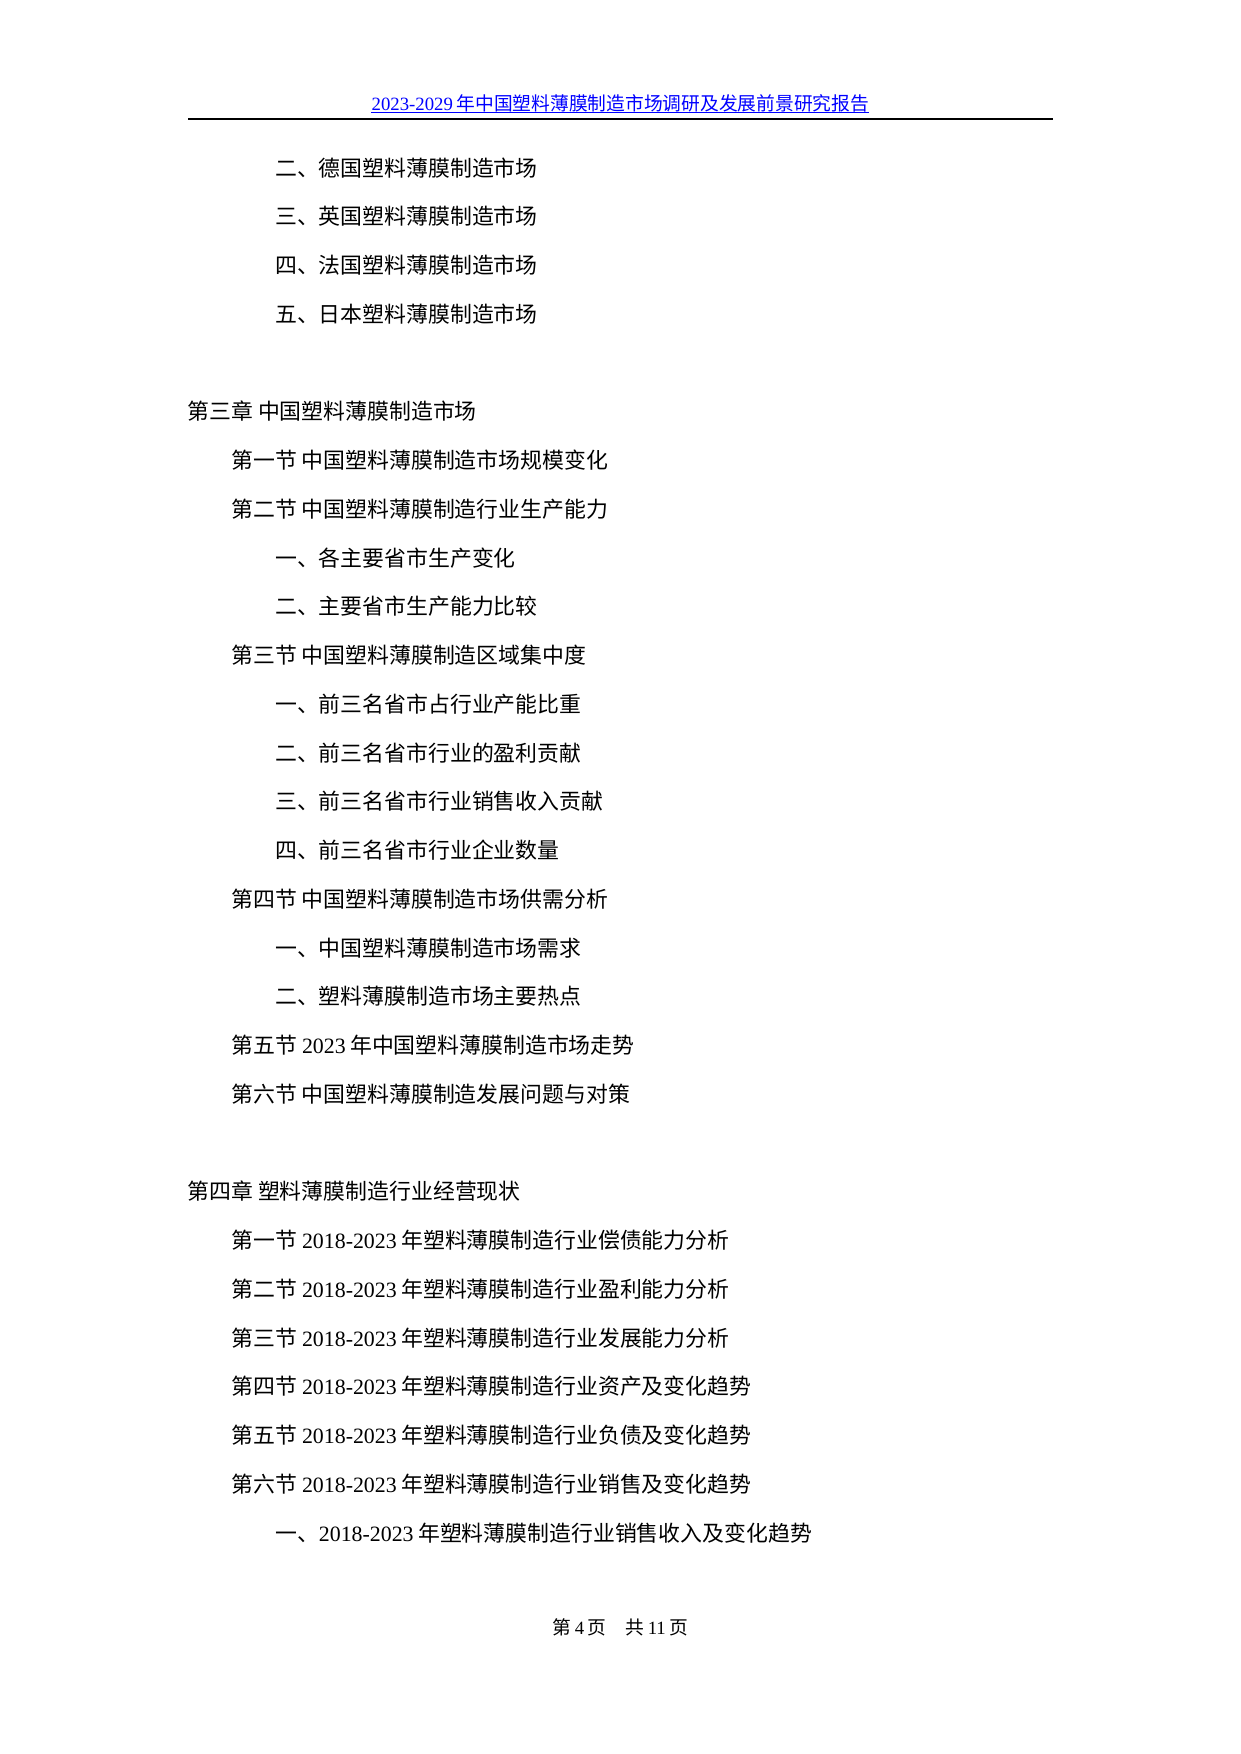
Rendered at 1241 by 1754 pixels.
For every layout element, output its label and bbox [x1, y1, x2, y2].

text [187, 150, 1053, 1548]
